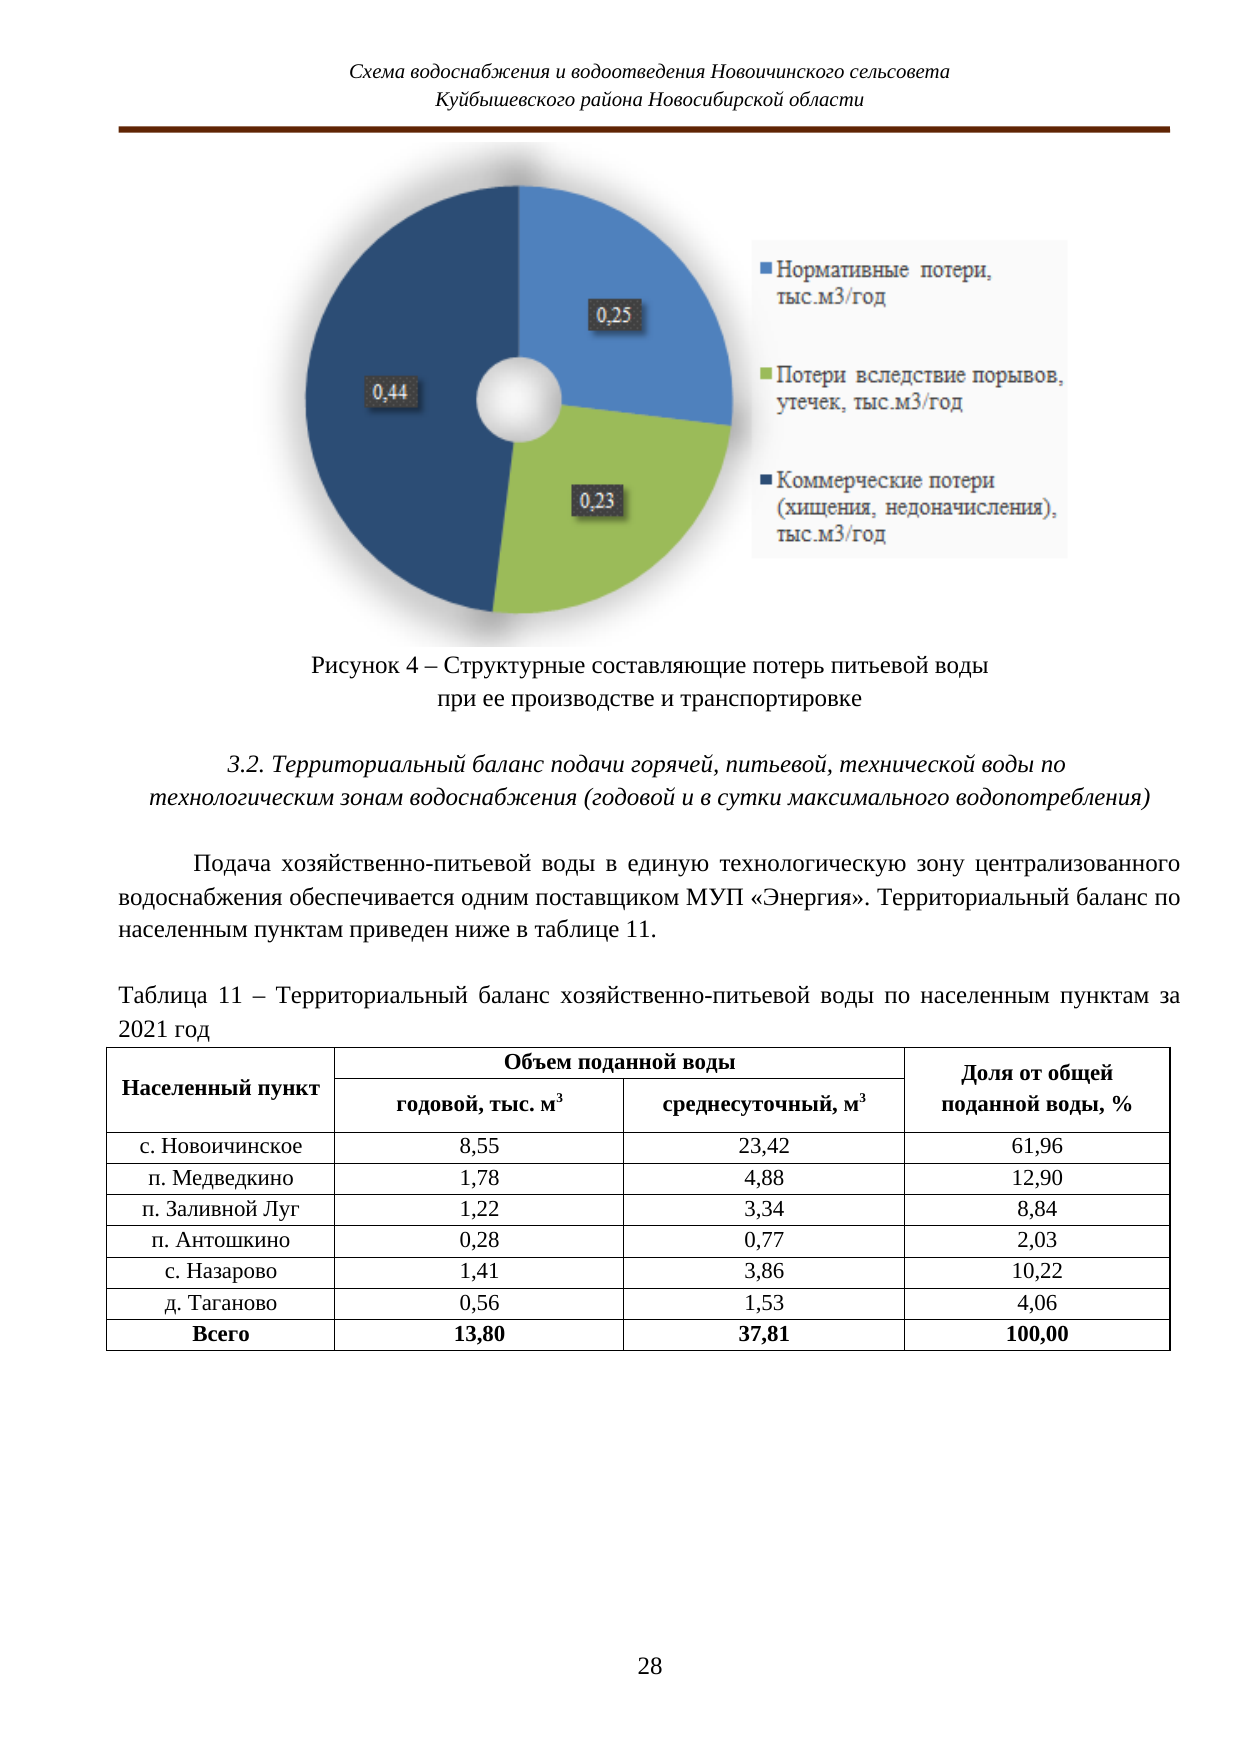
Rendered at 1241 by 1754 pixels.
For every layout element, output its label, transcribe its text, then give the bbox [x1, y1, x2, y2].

table_cell с. Назарово [107, 1258, 334, 1288]
table_cell 10,22 [905, 1258, 1169, 1288]
table_cell 8,84 [905, 1195, 1169, 1225]
text Рисунок 4 – Структурные составляющие потерь питьевой воды при ее производстве и транспортировке [118, 650, 1181, 712]
table_cell 61,96 [905, 1133, 1169, 1163]
table_cell с. Новоичинское [107, 1133, 334, 1163]
table_cell 23,42 [624, 1133, 904, 1163]
table_cell п. Заливной Луг [107, 1195, 334, 1225]
table_cell 4,88 [624, 1164, 904, 1194]
text Таблица 11 – Территориальный баланс хозяйственно-питьевой воды по населенным пунктам за 2021 год [118, 981, 1181, 1042]
text Подача хозяйственно-питьевой воды в единую технологическую зону централизованного водоснабжения обеспечивается одним поставщиком МУП «Энергия». Территориальный баланс по населенным пунктам приведен ниже в таблице 11. [118, 848, 1181, 943]
table_cell 0,77 [624, 1226, 904, 1257]
table_cell 2,03 [905, 1226, 1169, 1257]
table_cell 8,55 [335, 1133, 623, 1163]
table_header Доля от общей поданной воды, % [905, 1048, 1169, 1132]
table_cell 4,06 [905, 1289, 1169, 1319]
table_cell 13,80 [335, 1320, 623, 1350]
table_cell 1,53 [624, 1289, 904, 1319]
table_cell 3,86 [624, 1258, 904, 1288]
table_cell 1,41 [335, 1258, 623, 1288]
table_cell д. Таганово [107, 1289, 334, 1319]
table_cell Всего [107, 1320, 334, 1350]
table_cell среднесуточный, м3 [624, 1079, 904, 1132]
table_header Населенный пункт [107, 1048, 334, 1132]
table_cell 0,28 [335, 1226, 623, 1257]
table_cell 37,81 [624, 1320, 904, 1350]
table_cell п. Антошкино [107, 1226, 334, 1257]
table_cell 100,00 [905, 1320, 1169, 1350]
table_cell 1,78 [335, 1164, 623, 1194]
table_header Объем поданной воды [335, 1048, 904, 1078]
table_cell 1,22 [335, 1195, 623, 1225]
picture [206, 142, 1093, 647]
table_cell 3,34 [624, 1195, 904, 1225]
table_cell п. Медведкино [107, 1164, 334, 1194]
table_cell годовой, тыс. м3 [335, 1079, 623, 1132]
subtitle 3.2. Территориальный баланс подачи горячей, питьевой, технической воды по технологическим зонам водоснабжения (годовой и в сутки максимального водопотребления) [118, 749, 1181, 811]
table_cell 12,90 [905, 1164, 1169, 1194]
table_cell 0,56 [335, 1289, 623, 1319]
